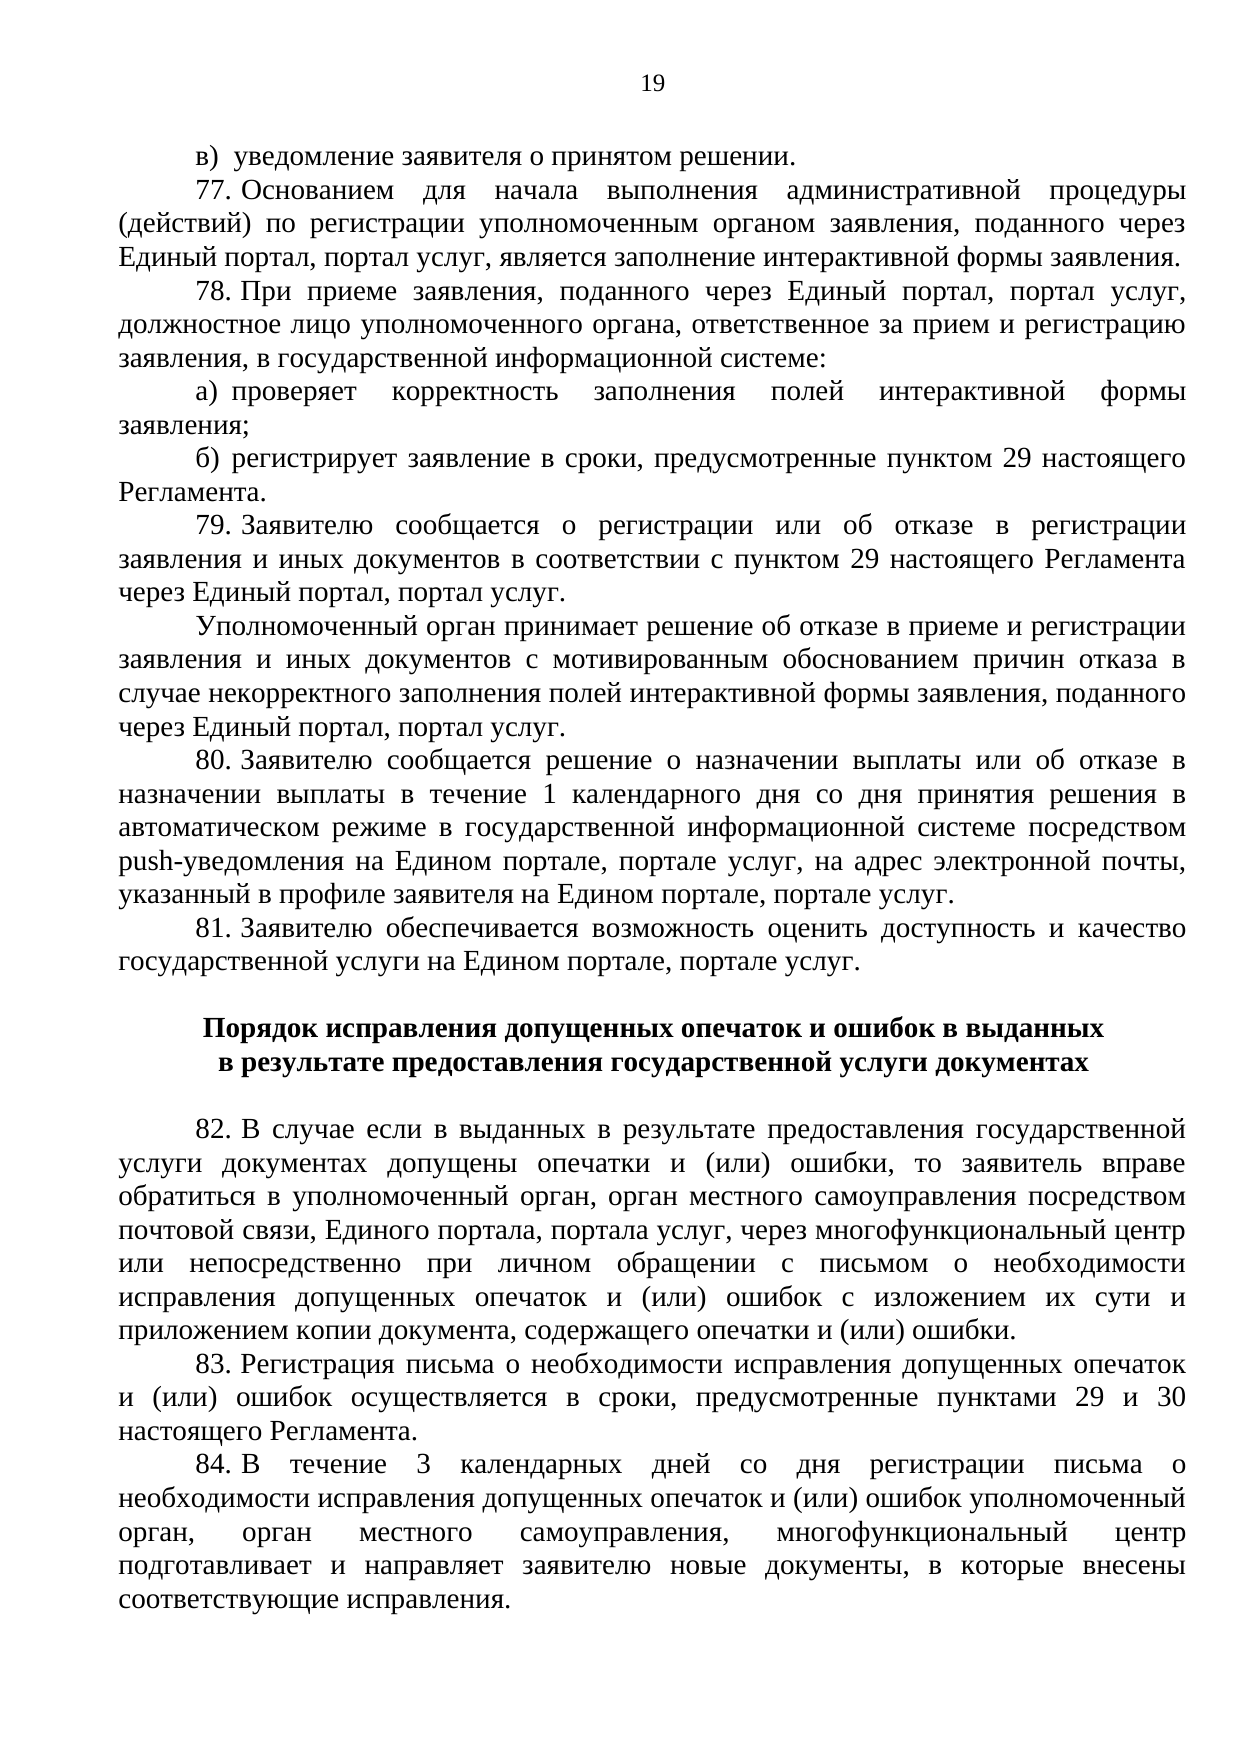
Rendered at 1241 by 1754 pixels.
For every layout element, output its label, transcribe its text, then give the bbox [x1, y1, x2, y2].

text в) уведомление заявителя о принятом решении. [118, 138, 1187, 172]
list Заявителю сообщается решение о назначении выплаты или об отказе в назначении выплаты в течение 1 календарного дня со дня принятия решения в автоматическом режиме в государственной информационной системе посредством push-уведомления на Едином портале, портале услуг, на адрес электронной почты, указанный в профиле заявителя на Едином портале, портале услуг. [118, 742, 1187, 910]
list В течение 3 календарных дней со дня регистрации письма о необходимости исправления допущенных опечаток и (или) ошибок уполномоченный орган, орган местного самоуправления, многофункциональный центр подготавливает и направляет заявителю новые документы, в которые внесены соответствующие исправления. [118, 1447, 1187, 1614]
text Уполномоченный орган принимает решение об отказе в приеме и регистрации заявления и иных документов с мотивированным обоснованием причин отказа в случае некорректного заполнения полей интерактивной формы заявления, поданного через Единый портал, портал услуг. [118, 608, 1187, 742]
list В случае если в выданных в результате предоставления государственной услуги документах допущены опечатки и (или) ошибки, то заявитель вправе обратиться в уполномоченный орган, орган местного самоуправления посредством почтовой связи, Единого портала, портала услуг, через многофункциональный центр или непосредственно при личном обращении с письмом о необходимости исправления допущенных опечаток и (или) ошибок с изложением их сути и приложением копии документа, содержащего опечатки и (или) ошибки. [118, 1111, 1187, 1346]
text б) регистрирует заявление в сроки, предусмотренные пунктом 29 настоящего Регламента. [118, 440, 1187, 507]
text Порядок исправления допущенных опечаток и ошибок в выданных в результате предоставления государственной услуги документах [120, 1011, 1187, 1078]
list Основанием для начала выполнения административной процедуры (действий) по регистрации уполномоченным органом заявления, поданного через Единый портал, портал услуг, является заполнение интерактивной формы заявления. [118, 172, 1187, 273]
list Регистрация письма о необходимости исправления допущенных опечаток и (или) ошибок осуществляется в сроки, предусмотренные пунктами 29 и 30 настоящего Регламента. [118, 1346, 1187, 1447]
list При приеме заявления, поданного через Единый портал, портал услуг, должностное лицо уполномоченного органа, ответственное за прием и регистрацию заявления, в государственной информационной системе: [118, 273, 1187, 373]
list Заявителю сообщается о регистрации или об отказе в регистрации заявления и иных документов в соответствии с пунктом 29 настоящего Регламента через Единый портал, портал услуг. [118, 507, 1187, 608]
list Заявителю обеспечивается возможность оценить доступность и качество государственной услуги на Едином портале, портале услуг. [118, 910, 1187, 977]
text а) проверяет корректность заполнения полей интерактивной формы заявления; [118, 373, 1187, 440]
